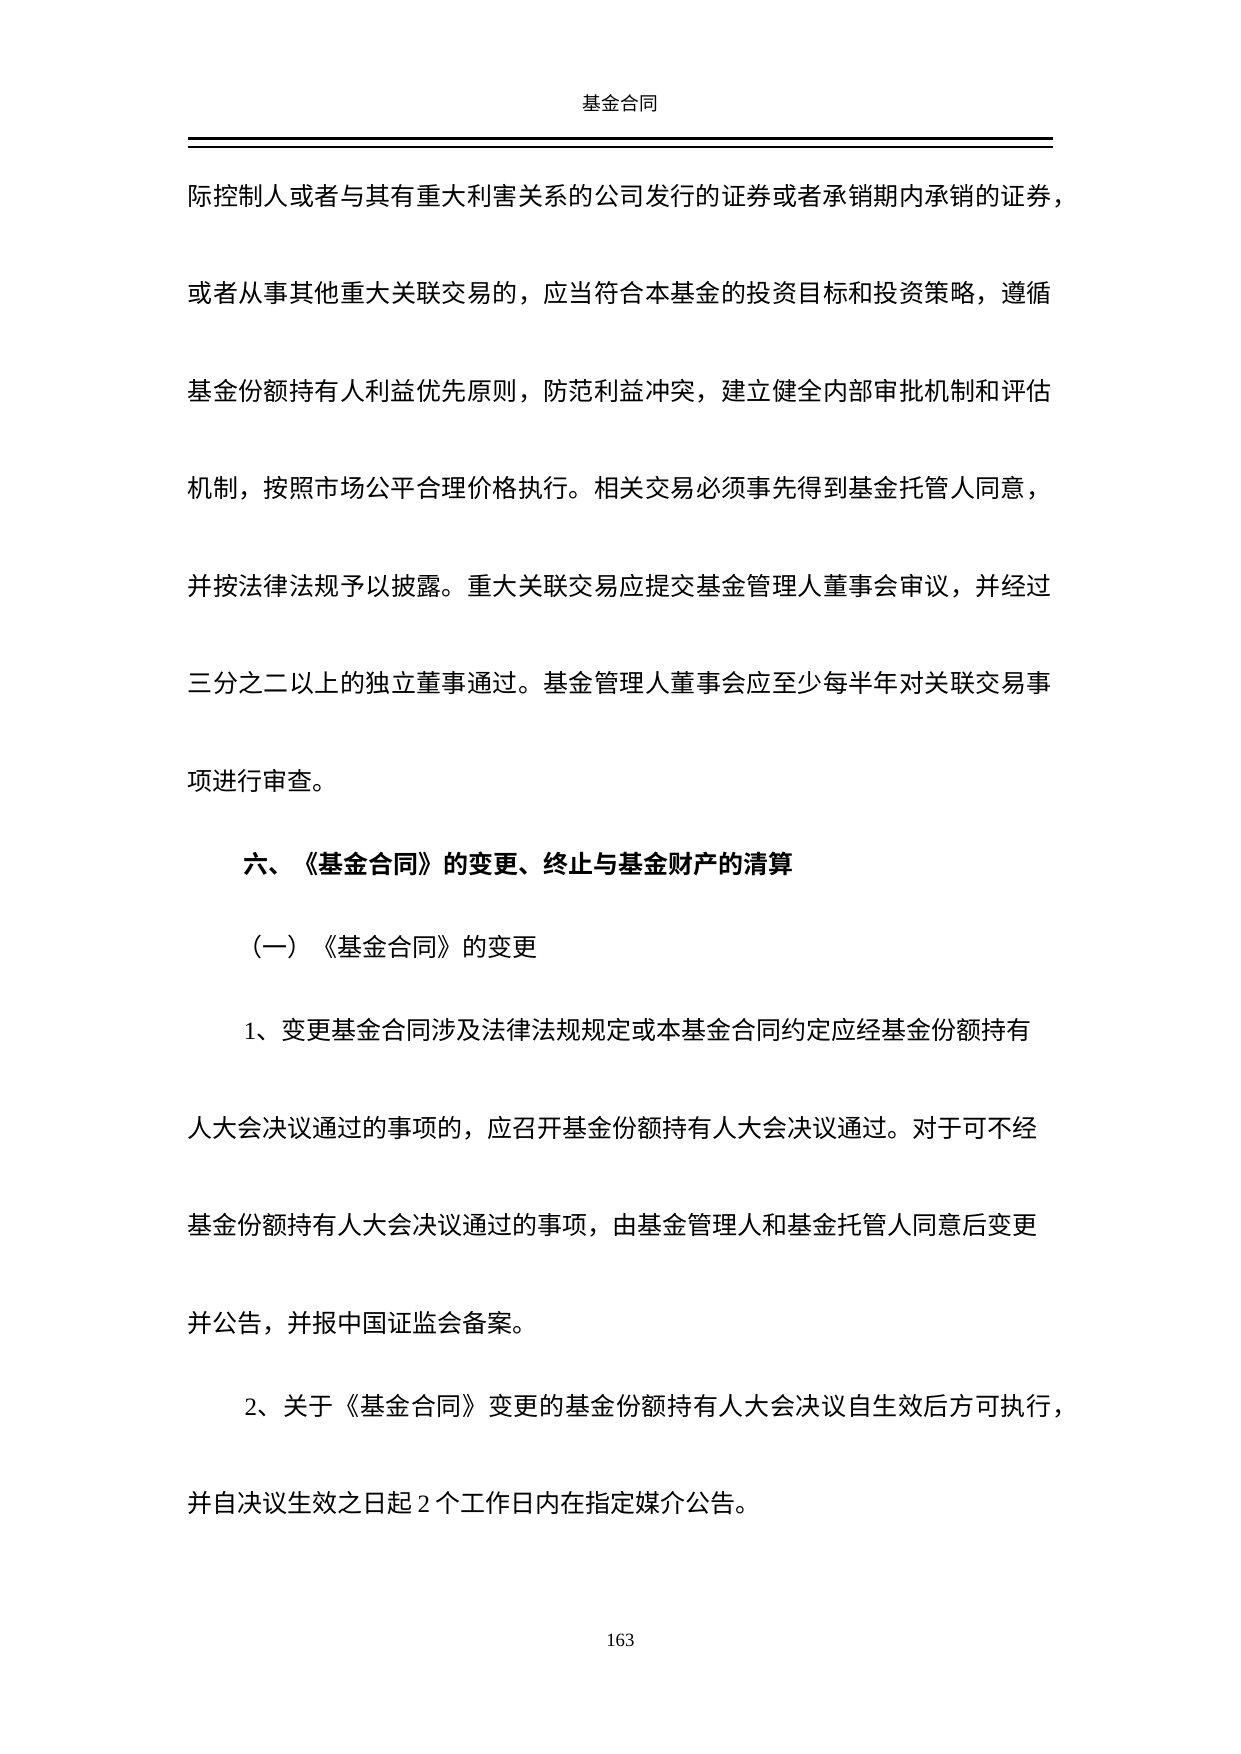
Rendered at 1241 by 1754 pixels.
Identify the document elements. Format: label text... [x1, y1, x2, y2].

text 1、变更基金合同涉及法律法规规定或本基金合同约定应经基金份额持有人大会决议通过的事项的，应召开基金份额持有人大会决议通过。对于可不经基金份额持有人大会决议通过的事项，由基金管理人和基金托管人同意后变更并公告，并报中国证监会备案。 [187, 996, 1053, 1354]
text （一）《基金合同》的变更 [187, 913, 1053, 978]
text 2、关于《基金合同》变更的基金份额持有人大会决议自生效后方可执行，并自决议生效之日起2个工作日内在指定媒介公告。 [187, 1372, 1053, 1534]
text 六、《基金合同》的变更、终止与基金财产的清算 [187, 830, 1053, 895]
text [187, 162, 1053, 812]
